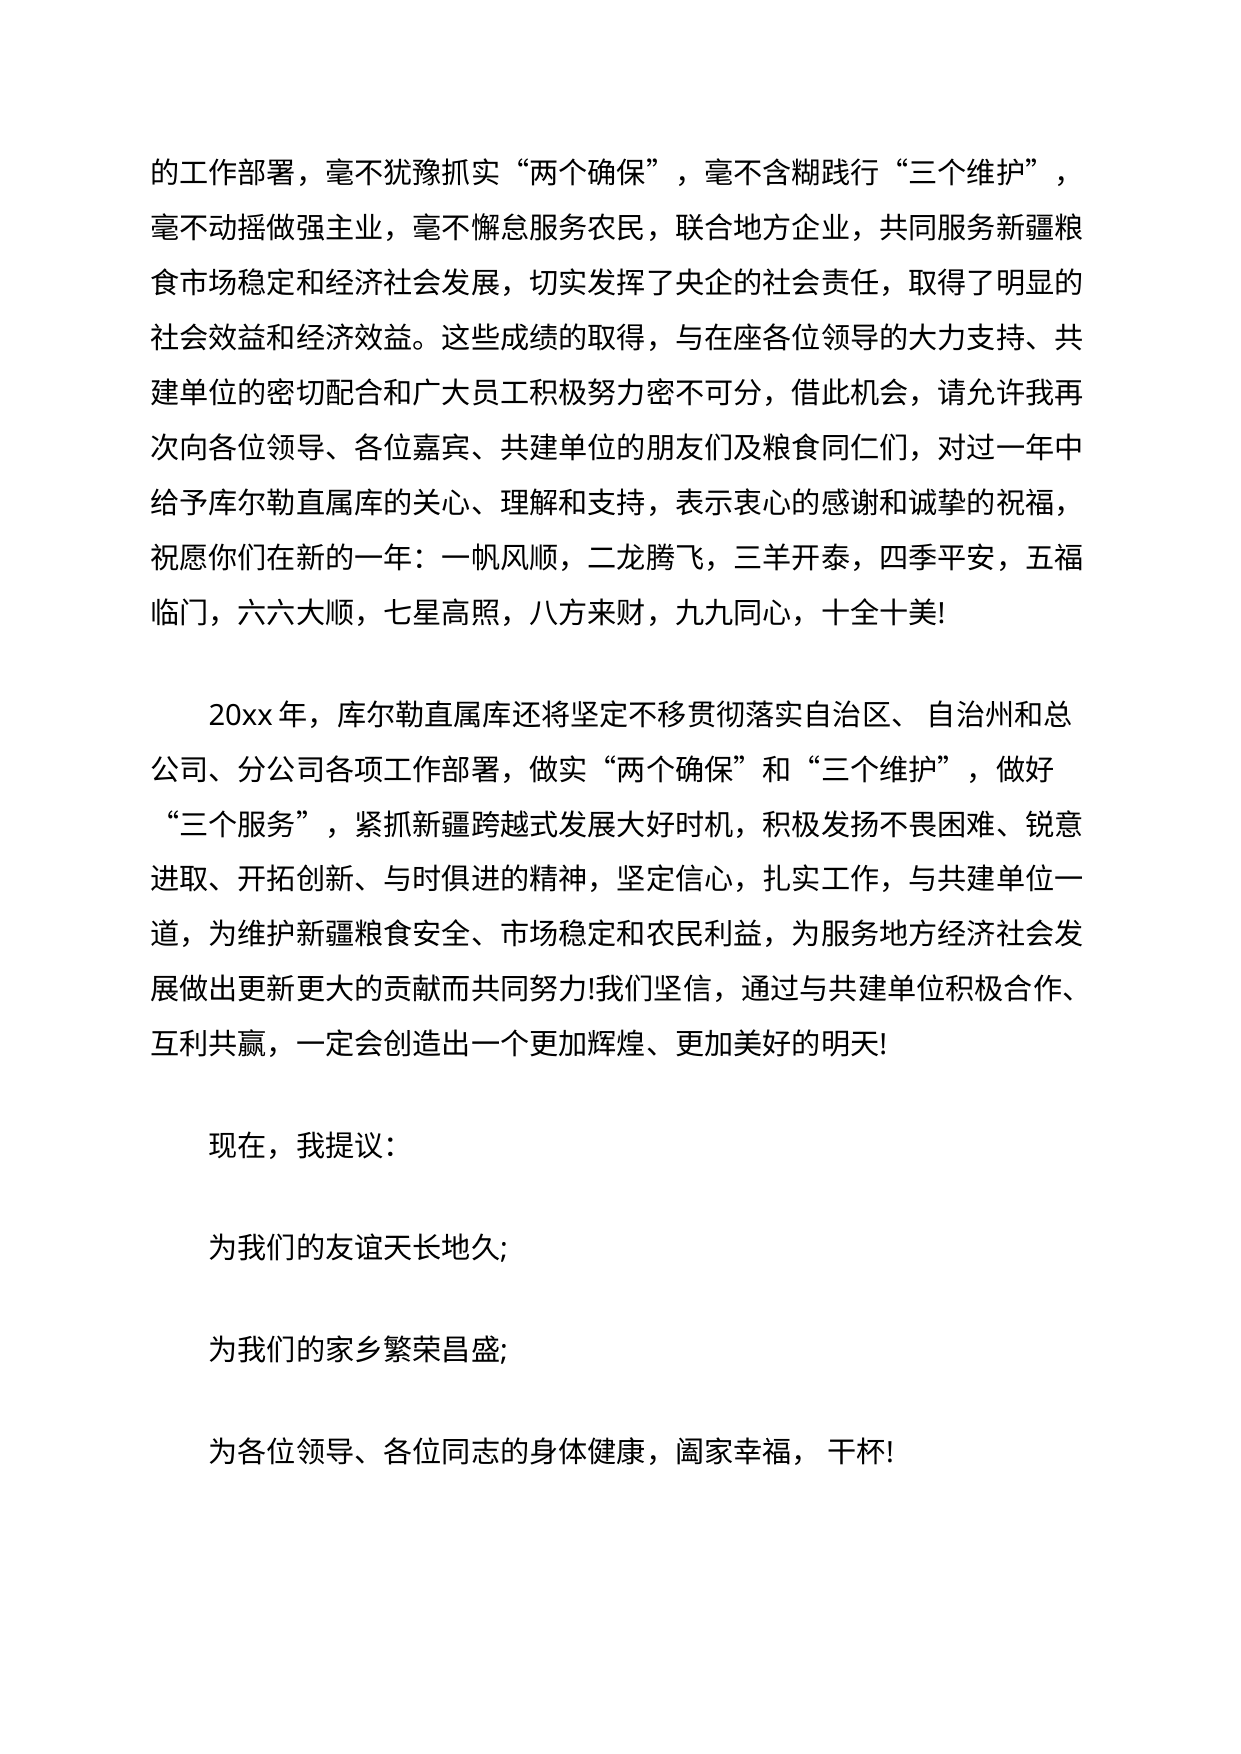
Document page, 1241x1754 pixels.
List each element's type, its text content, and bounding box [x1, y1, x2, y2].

text 为各位领导、各位同志的身体健康，阖家幸福， 干杯! [150, 1428, 1090, 1471]
text 为我们的友谊天长地久; [150, 1224, 1090, 1267]
text 为我们的家乡繁荣昌盛; [150, 1326, 1090, 1369]
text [150, 150, 1090, 632]
text 现在，我提议： [150, 1123, 1090, 1165]
text 20xx年，库尔勒直属库还将坚定不移贯彻落实自治区、 自治州和总公司、分公司各项工作部署，做实“两个确保”和“三个维护”，做好“三个服务”，紧抓新疆跨越式发展大好时机，积极发扬不畏困难、锐意进取、开拓创新、与时俱进的精神，坚定信心，扎实工作，与共建单位一道，为维护新疆粮食安全、市场稳定和农民利益，为服务地方经济社会发展做出更新更大的贡献而共同努力!我们坚信，通过与共建单位积极合作、互利共赢，一定会创造出一个更加辉煌、更加美好的明天! [150, 691, 1090, 1063]
